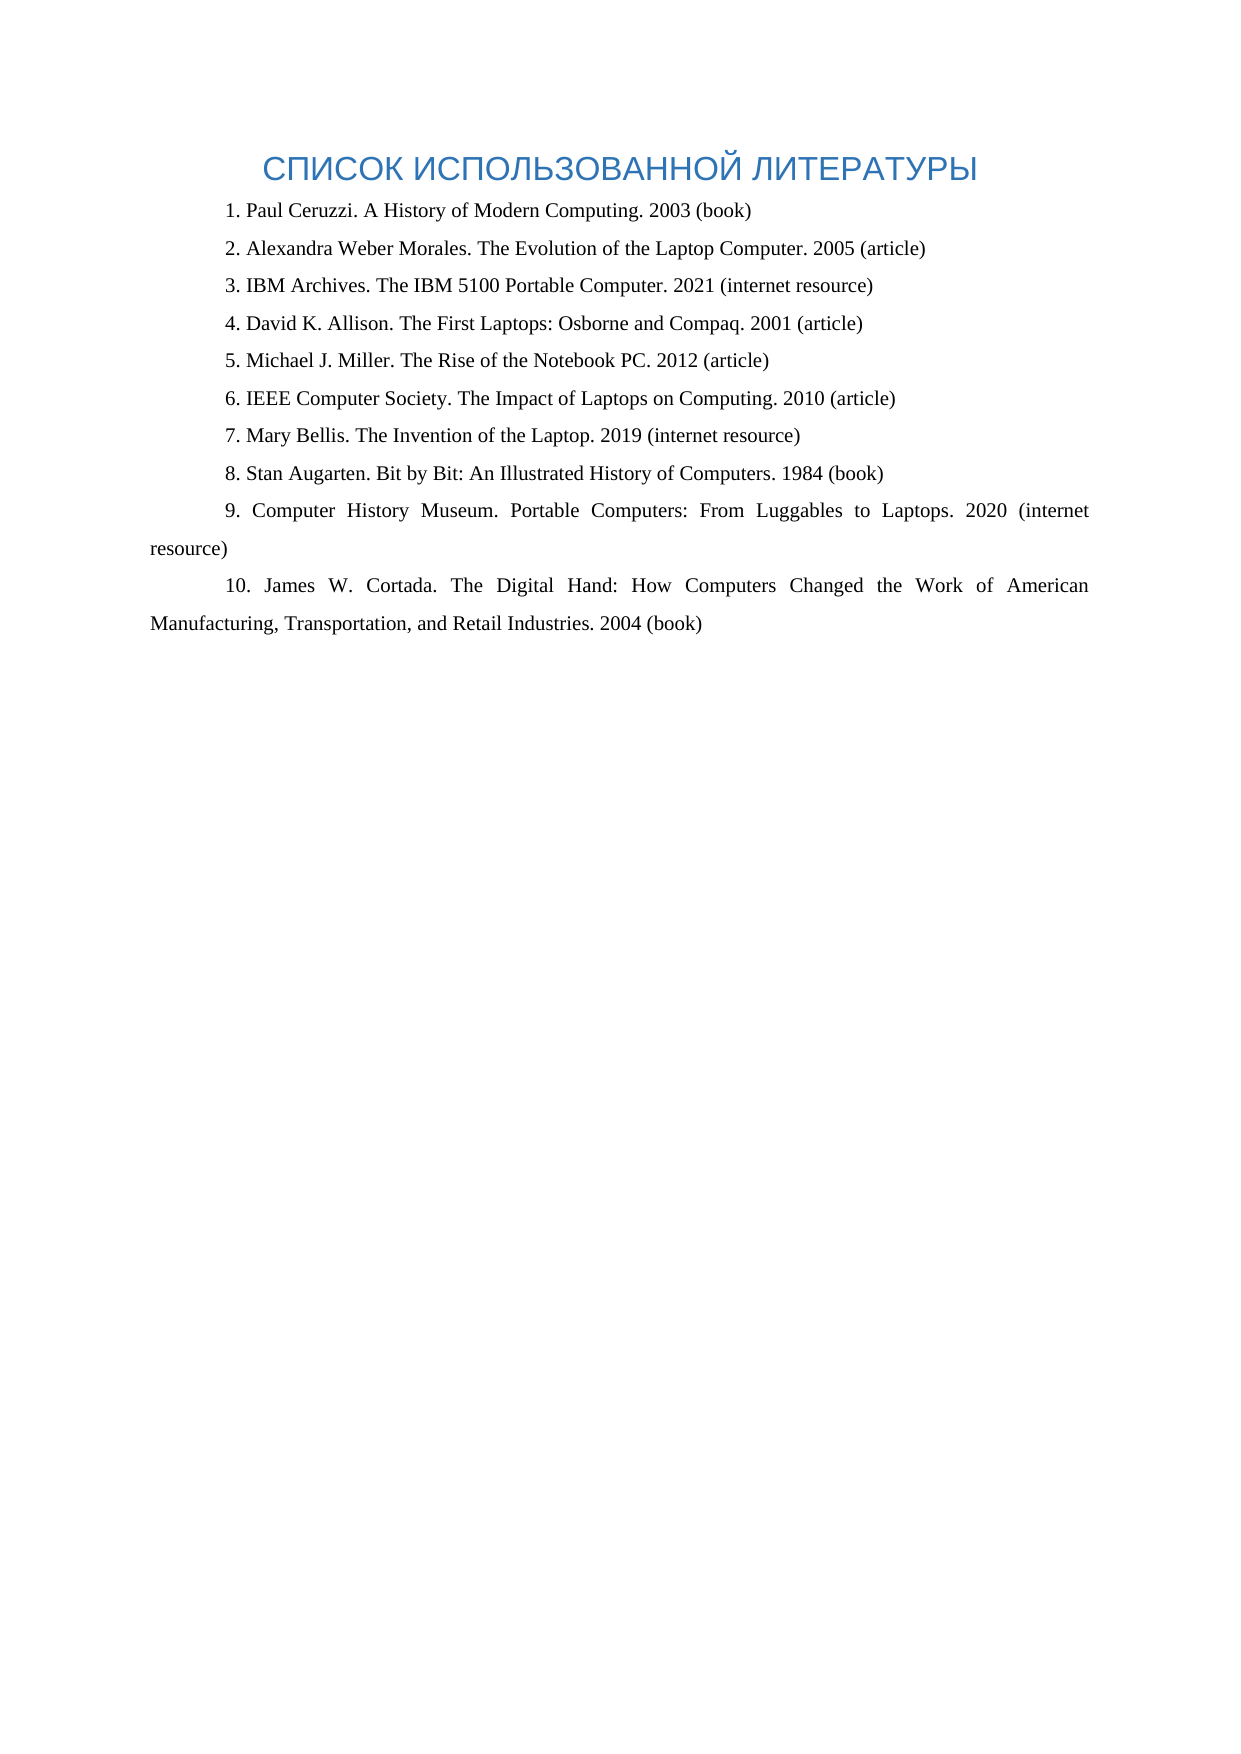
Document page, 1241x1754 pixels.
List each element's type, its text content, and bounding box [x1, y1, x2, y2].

text 6. IEEE Computer Society. The Impact of Laptops on Computing. 2010 (article) [150, 375, 1090, 412]
text 7. Mary Bellis. The Invention of the Laptop. 2019 (internet resource) [150, 412, 1090, 450]
text 3. IBM Archives. The IBM 5100 Portable Computer. 2021 (internet resource) [150, 262, 1090, 300]
subtitle СПИСОК ИСПОЛЬЗОВАННОЙ ЛИТЕРАТУРЫ [150, 150, 1090, 187]
text 10. James W. Cortada. The Digital Hand: How Computers Changed the Work of American Manufacturing, Transportation, and Retail Industries. 2004 (book) [150, 562, 1090, 637]
text 1. Paul Ceruzzi. A History of Modern Computing. 2003 (book) [150, 187, 1090, 225]
text 9. Computer History Museum. Portable Computers: From Luggables to Laptops. 2020 (internet resource) [150, 487, 1090, 562]
text 8. Stan Augarten. Bit by Bit: An Illustrated History of Computers. 1984 (book) [150, 450, 1090, 487]
text 4. David K. Allison. The First Laptops: Osborne and Compaq. 2001 (article) [150, 300, 1090, 337]
text 5. Michael J. Miller. The Rise of the Notebook PC. 2012 (article) [150, 337, 1090, 375]
text 2. Alexandra Weber Morales. The Evolution of the Laptop Computer. 2005 (article) [150, 225, 1090, 262]
